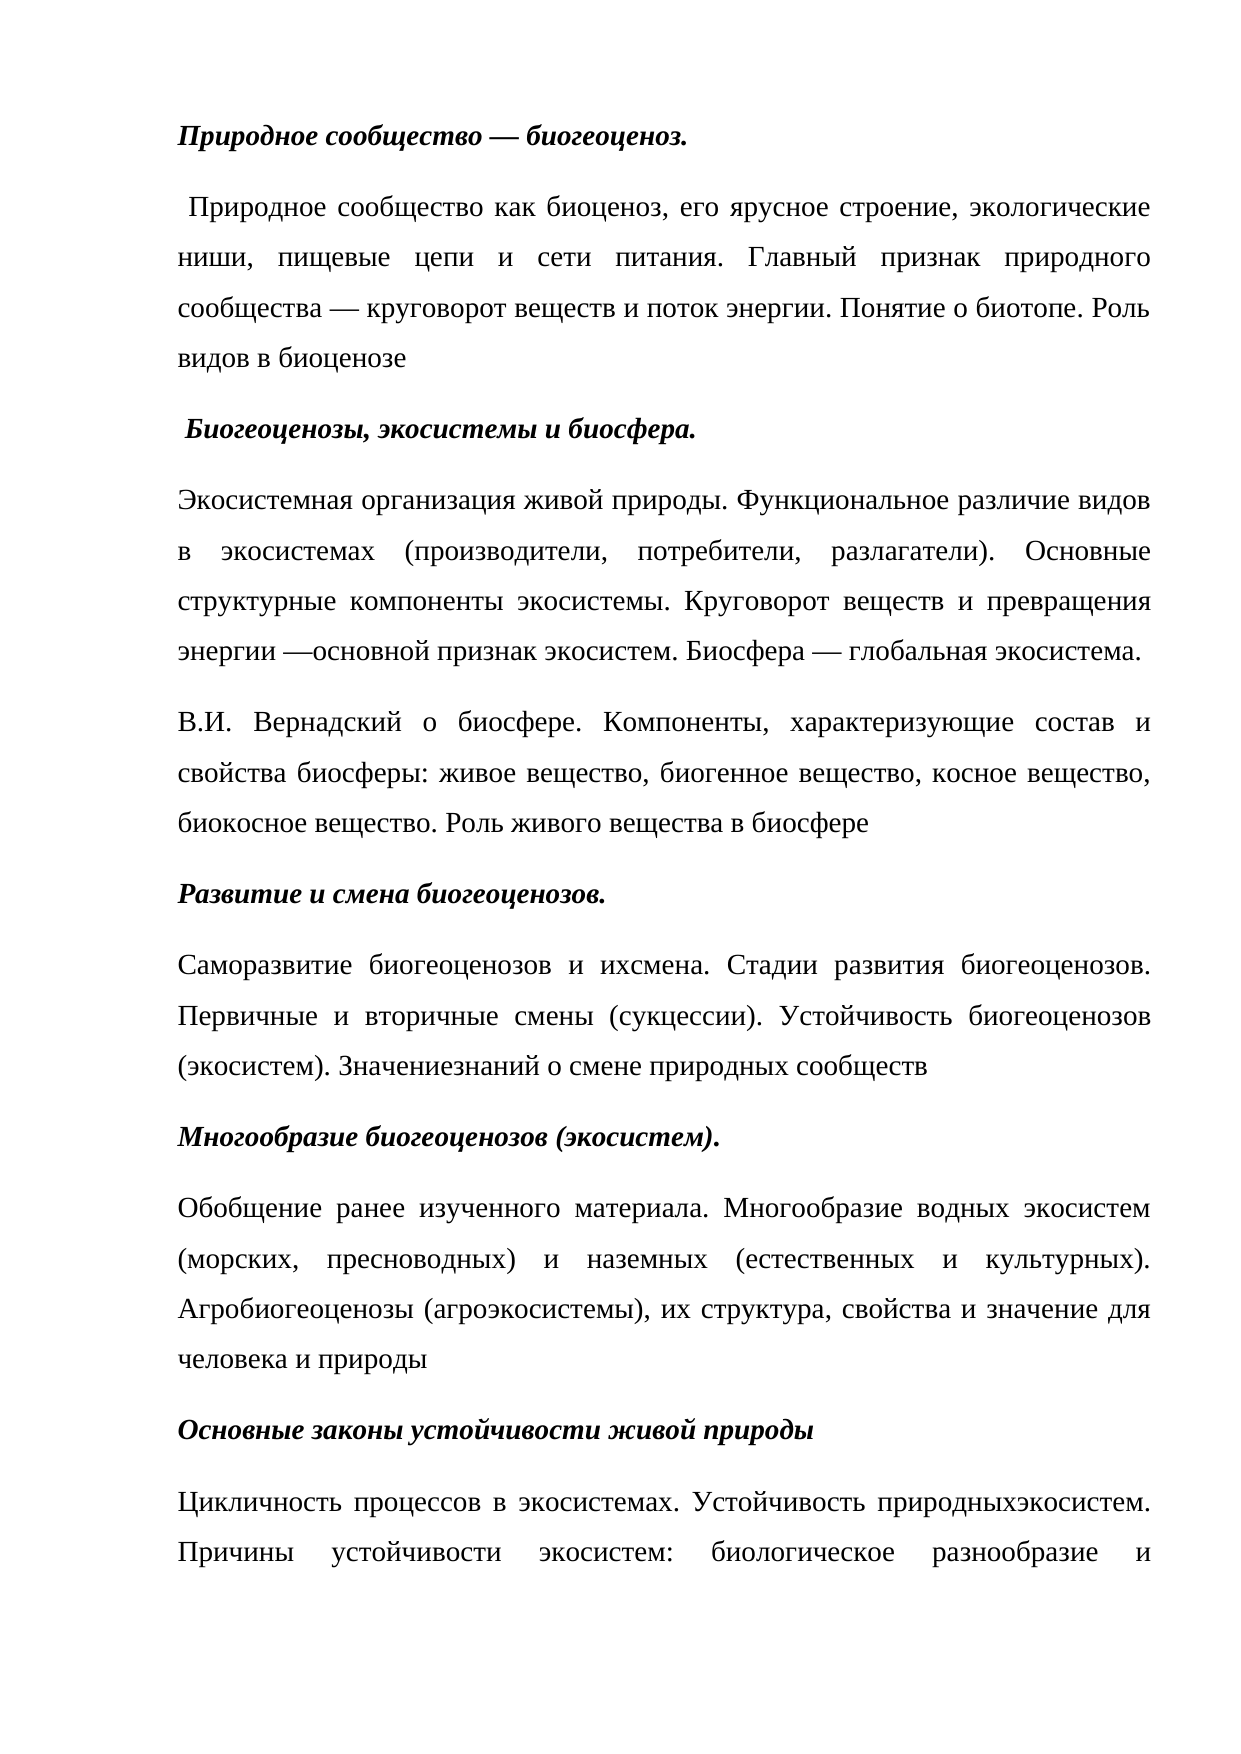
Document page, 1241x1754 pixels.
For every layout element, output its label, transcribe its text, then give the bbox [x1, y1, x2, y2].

text В.И. Вернадский о биосфере. Компоненты, характеризующие состав и свойства биосферы: живое вещество, биогенное вещество, косное вещество, биокосное вещество. Роль живого вещества в биосфере [177, 704, 1152, 839]
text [177, 1484, 1152, 1567]
text Основные законы устойчивости живой природы [177, 1412, 1152, 1446]
text Природное сообщество — биогеоценоз. [177, 118, 1152, 152]
text Природное сообщество как биоценоз, его ярусное строение, экологические ниши, пищевые цепи и сети питания. Главный признак природного сообщества — круговорот веществ и поток энергии. Понятие о биотопе. Роль видов в биоценозе [177, 189, 1152, 374]
text Биогеоценозы, экосистемы и биосфера. [177, 411, 1152, 445]
text Многообразие биогеоценозов (экосистем). [177, 1119, 1152, 1153]
text Экосистемная организация живой природы. Функциональное различие видов в экосистемах (производители, потребители, разлагатели). Основные структурные компоненты экосистемы. Круговорот веществ и превращения энергии —основной признак экосистем. Биосфера — глобальная экосистема. [177, 482, 1152, 667]
text Обобщение ранее изученного материала. Многообразие водных экосистем (морских, пресноводных) и наземных (естественных и культурных). Агробиогеоценозы (агроэкосистемы), их структура, свойства и значение для человека и природы [177, 1190, 1152, 1375]
text Развитие и смена биогеоценозов. [177, 876, 1152, 910]
text Саморазвитие биогеоценозов и ихсмена. Стадии развития биогеоценозов. Первичные и вторичные смены (сукцессии). Устойчивость биогеоценозов (экосистем). Значениезнаний о смене природных сообществ [177, 947, 1152, 1082]
